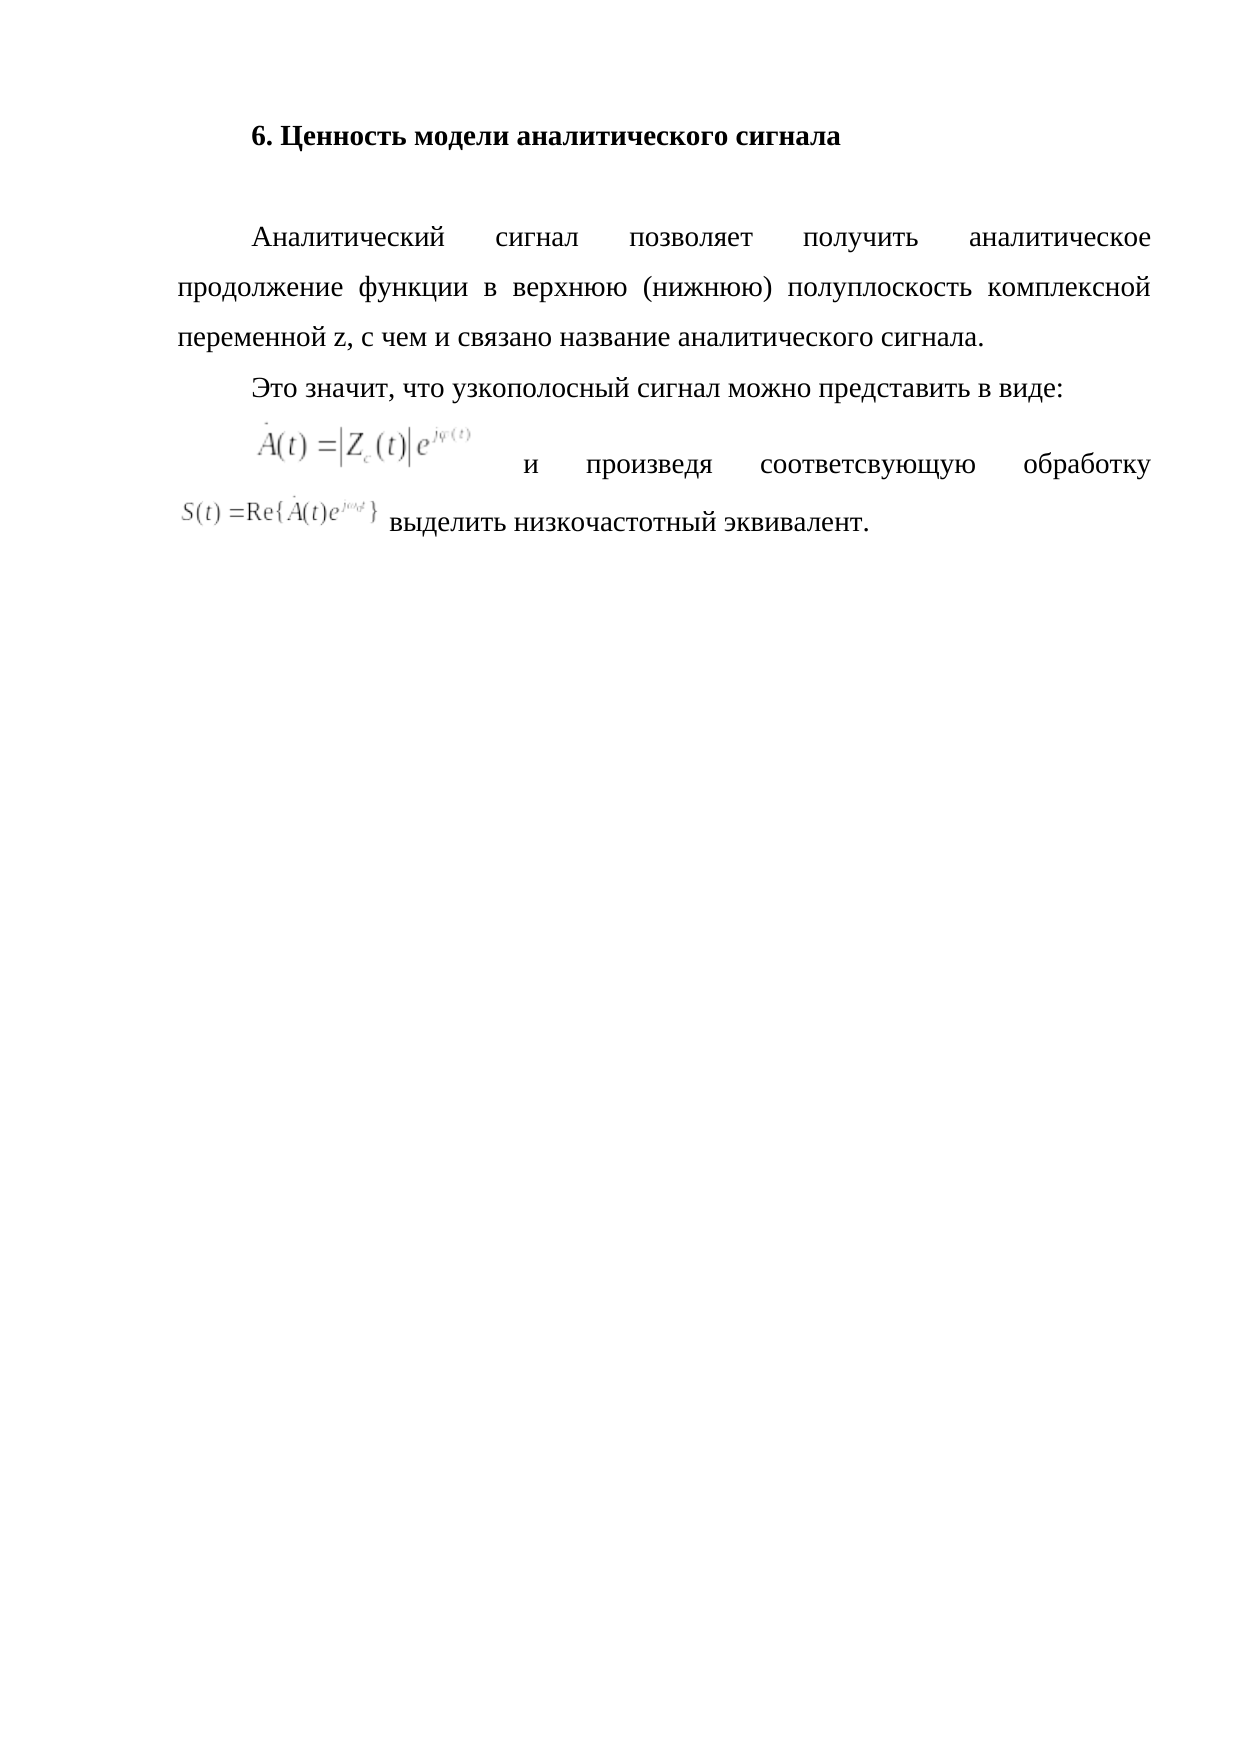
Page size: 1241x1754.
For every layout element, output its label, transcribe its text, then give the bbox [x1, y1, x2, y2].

text Это значит, что узкополосный сигнал можно представить в виде: [177, 370, 1152, 403]
text и произведя соответсвующую обработку выделить низкочастотный эквивалент. [177, 420, 1152, 537]
text 6. Ценность модели аналитического сигнала [177, 118, 1152, 152]
text Аналитический сигнал позволяет получить аналитическое продолжение функции в верхнюю (нижнюю) полуплоскость комплексной переменной z, с чем и связано название аналитического сигнала. [177, 219, 1152, 353]
